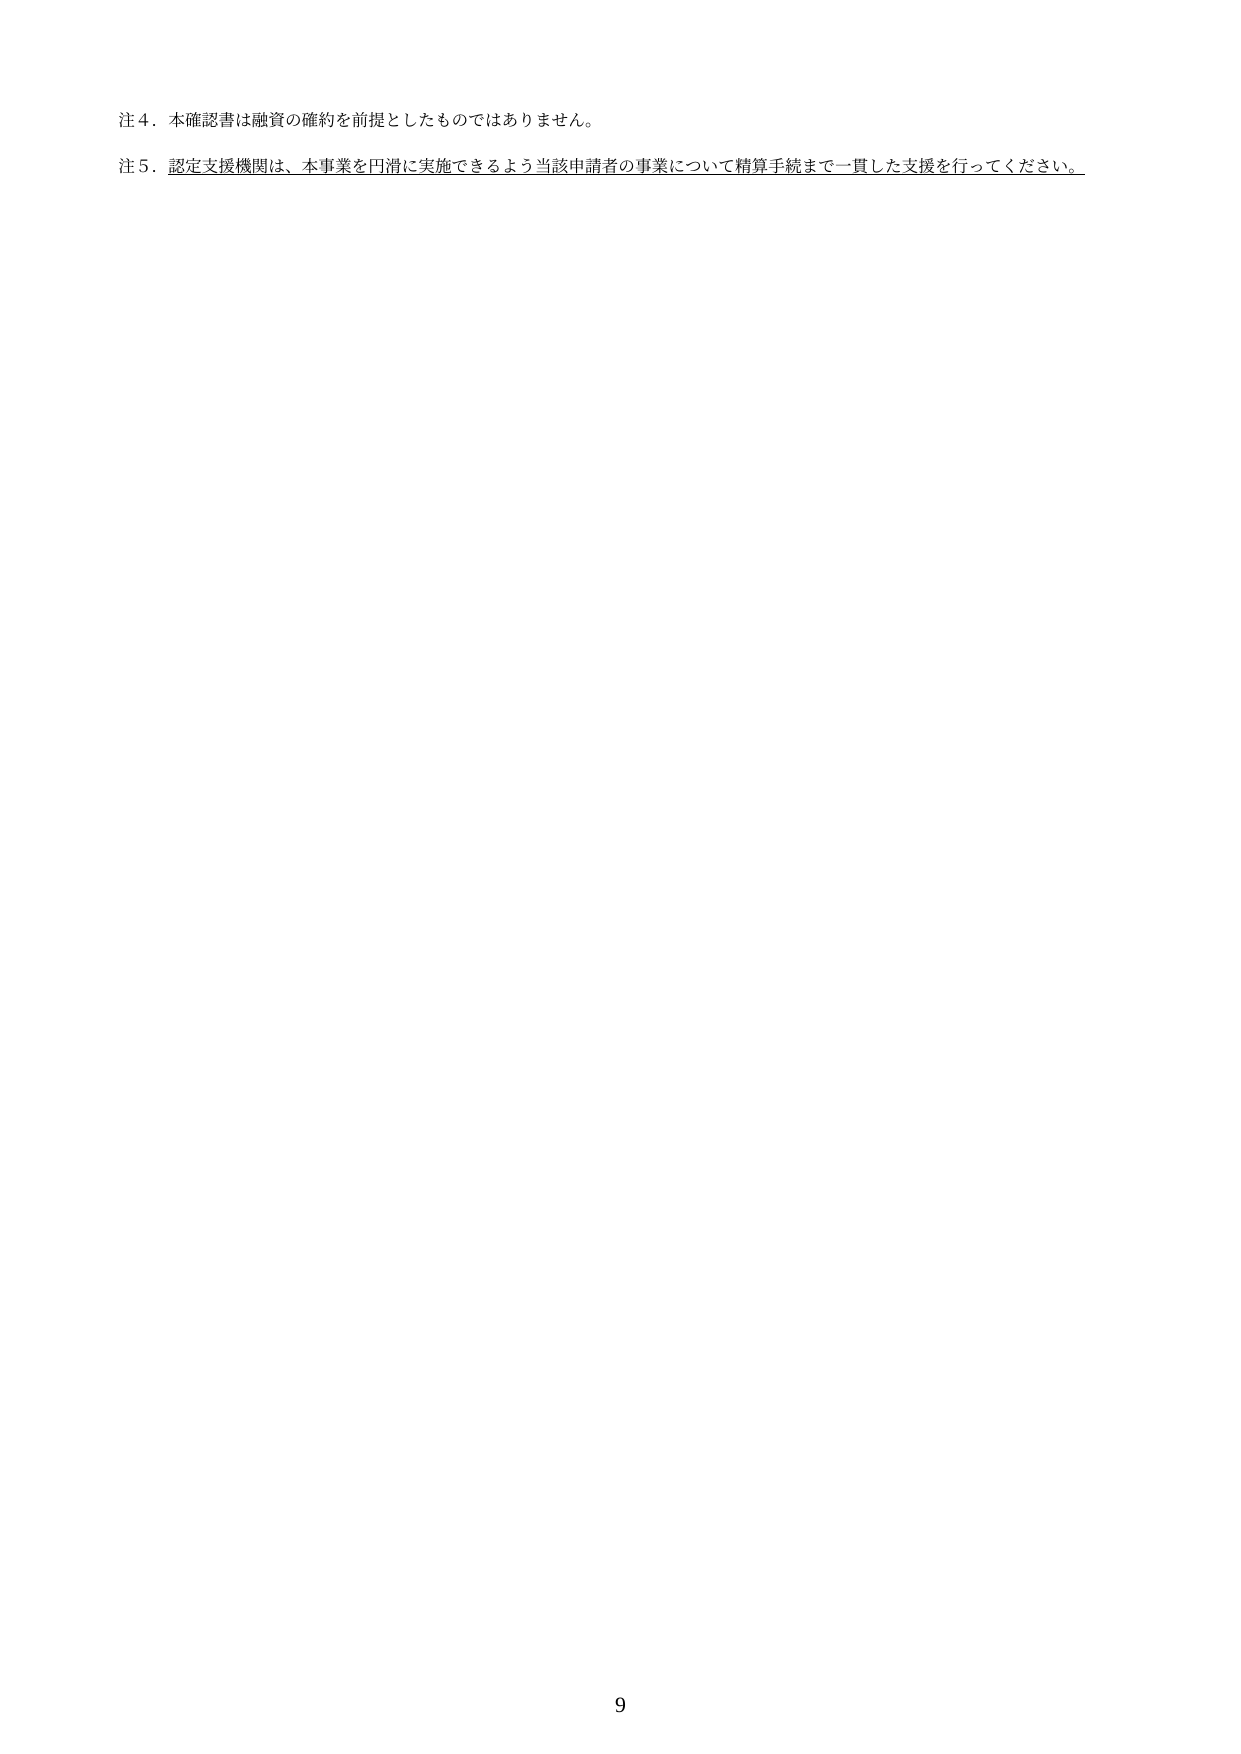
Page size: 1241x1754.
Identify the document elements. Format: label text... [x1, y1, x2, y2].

text 注４．本確認書は融資の確約を前提としたものではありません。 [118, 102, 1122, 136]
text 注５．認定支援機関は、本事業を円滑に実施できるよう当該申請者の事業について精算手続まで一貫した支援を行ってください。 [118, 149, 1122, 183]
